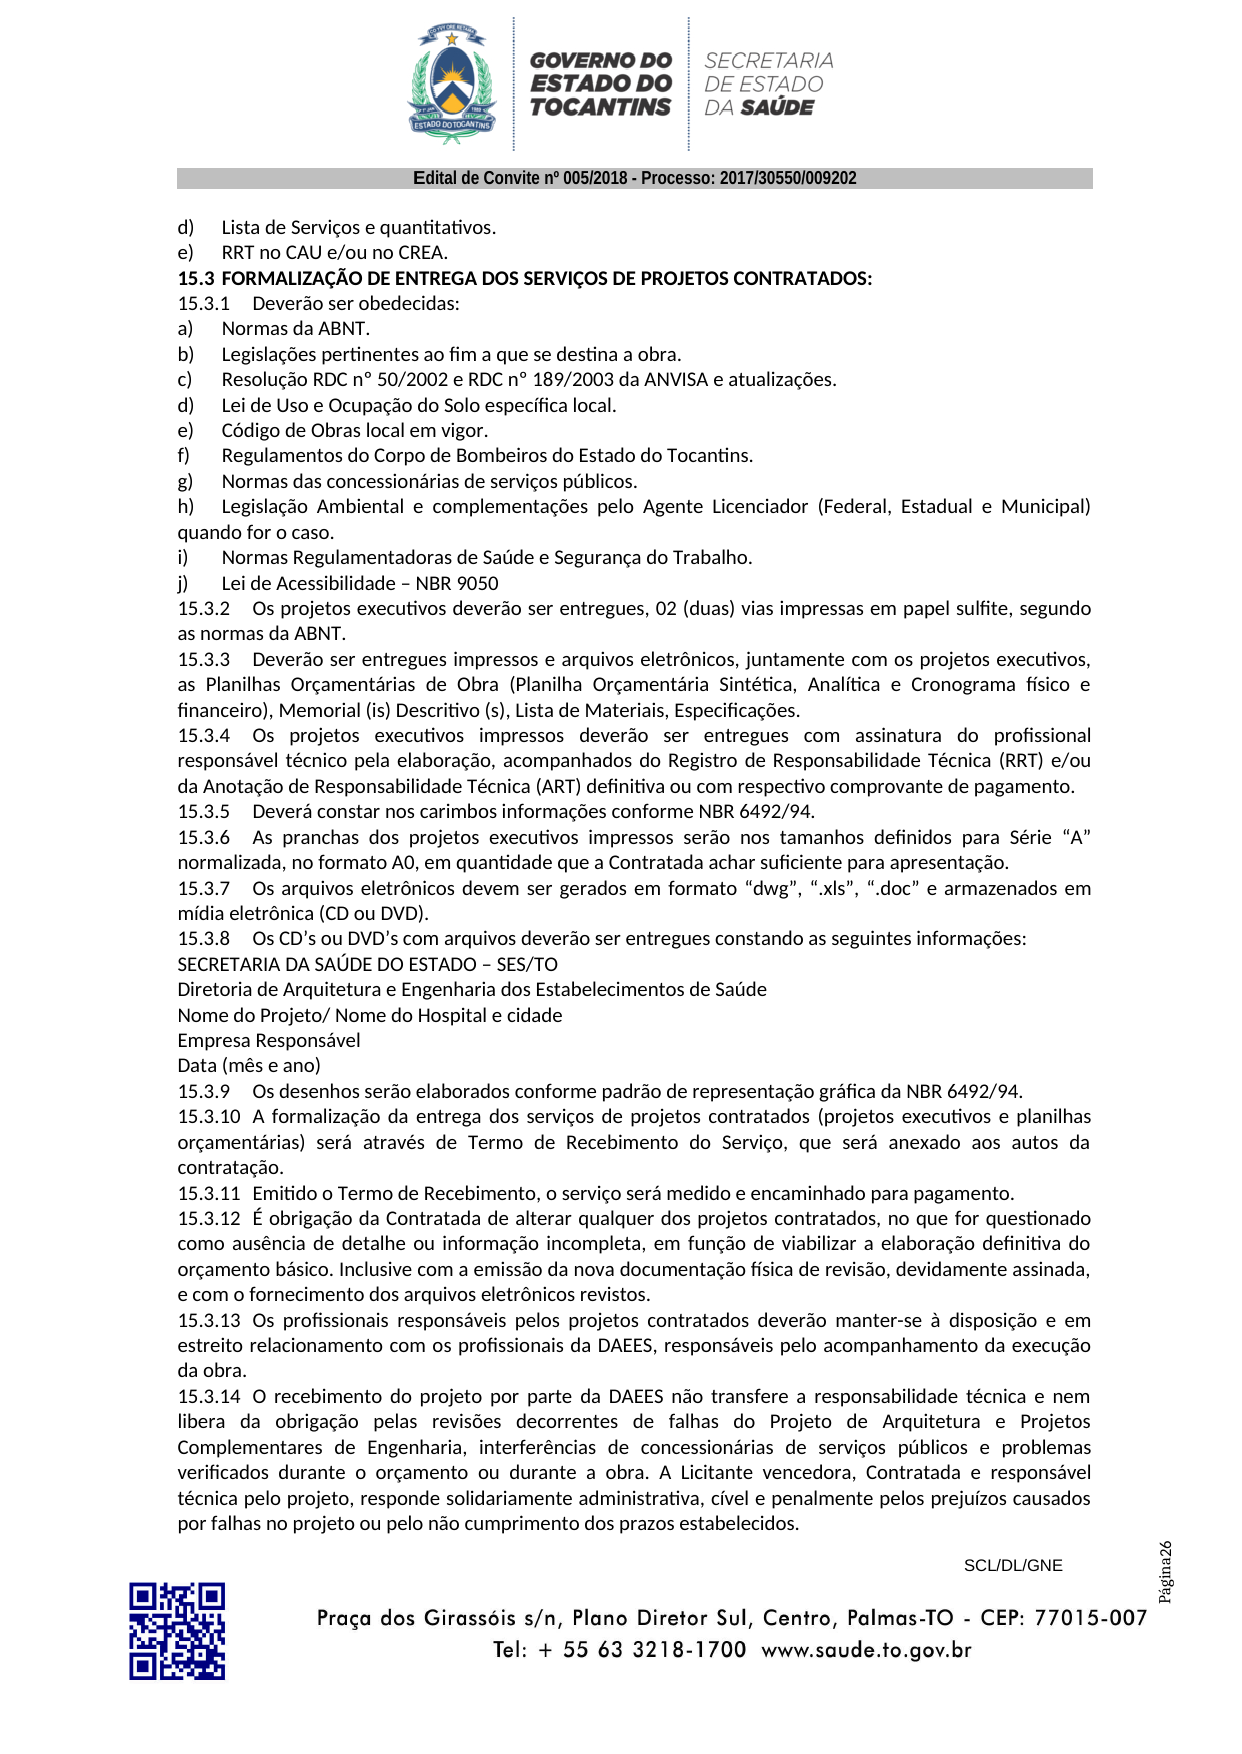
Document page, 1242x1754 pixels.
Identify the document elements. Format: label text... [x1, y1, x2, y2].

list Lei de Uso e Ocupação do Solo específica local. [177, 392, 1093, 417]
list RRT no CAU e/ou no CREA. [177, 239, 1093, 265]
list Regulamentos do Corpo de Bombeiros do Estado do Tocantins. [177, 443, 1093, 468]
list FORMALIZAÇÃO DE ENTREGA DOS SERVIÇOS DE PROJETOS CONTRATADOS: [177, 265, 1093, 290]
list O recebimento do projeto por parte da DAEES não transfere a responsabilidade técnica e nem libera da obrigação pelas revisões decorrentes de falhas do Projeto de Arquitetura e Projetos Complementares de Engenharia, interferências de concessionárias de serviços públicos e problemas verificados durante o orçamento ou durante a obra. A Licitante vencedora, Contratada e responsável técnica pelo projeto, responde solidariamente administrativa, cível e penalmente pelos prejuízos causados por falhas no projeto ou pelo não cumprimento dos prazos estabelecidos. [177, 1383, 1093, 1536]
list Os profissionais responsáveis pelos projetos contratados deverão manter-se à disposição e em estreito relacionamento com os profissionais da DAEES, responsáveis pelo acompanhamento da execução da obra. [177, 1307, 1093, 1383]
list É obrigação da Contratada de alterar qualquer dos projetos contratados, no que for questionado como ausência de detalhe ou informação incompleta, em função de viabilizar a elaboração definitiva do orçamento básico. Inclusive com a emissão da nova documentação física de revisão, devidamente assinada, e com o fornecimento dos arquivos eletrônicos revistos. [177, 1205, 1093, 1307]
list Legislações pertinentes ao fim a que se destina a obra. [177, 341, 1093, 366]
list Lei de Acessibilidade – NBR 9050 [177, 570, 1093, 595]
text Diretoria de Arquitetura e Engenharia dos Estabelecimentos de Saúde [177, 976, 1093, 1002]
picture [223, 15, 1022, 154]
list Normas da ABNT. [177, 316, 1093, 341]
list Normas das concessionárias de serviços públicos. [177, 468, 1093, 493]
list Emitido o Termo de Recebimento, o serviço será medido e encaminhado para pagamento. [177, 1180, 1093, 1205]
text Nome do Projeto/ Nome do Hospital e cidade [177, 1002, 1093, 1027]
list Deverão ser obedecidas: [177, 290, 1093, 316]
list Resolução RDC nº 50/2002 e RDC nº 189/2003 da ANVISA e atualizações. [177, 366, 1093, 392]
list Os arquivos eletrônicos devem ser gerados em formato “dwg”, “.xls”, “.doc” e armazenados em mídia eletrônica (CD ou DVD). [177, 875, 1093, 926]
text Data (mês e ano) [177, 1053, 1093, 1078]
picture [125, 1578, 1147, 1684]
list Normas Regulamentadoras de Saúde e Segurança do Trabalho. [177, 544, 1093, 570]
list As pranchas dos projetos executivos impressos serão nos tamanhos definidos para Série “A” normalizada, no formato A0, em quantidade que a Contratada achar suficiente para apresentação. [177, 824, 1093, 875]
list Legislação Ambiental e complementações pelo Agente Licenciador (Federal, Estadual e Municipal) quando for o caso. [177, 493, 1093, 544]
list Os desenhos serão elaborados conforme padrão de representação gráfica da NBR 6492/94. [177, 1078, 1093, 1103]
list A formalização da entrega dos serviços de projetos contratados (projetos executivos e planilhas orçamentárias) será através de Termo de Recebimento do Serviço, que será anexado aos autos da contratação. [177, 1103, 1093, 1180]
list Os projetos executivos impressos deverão ser entregues com assinatura do profissional responsável técnico pela elaboração, acompanhados do Registro de Responsabilidade Técnica (RRT) e/ou da Anotação de Responsabilidade Técnica (ART) definitiva ou com respectivo comprovante de pagamento. [177, 722, 1093, 798]
list Os projetos executivos deverão ser entregues, 02 (duas) vias impressas em papel sulfite, segundo as normas da ABNT. [177, 595, 1093, 646]
text SECRETARIA DA SAÚDE DO ESTADO – SES/TO [177, 951, 1093, 976]
text Empresa Responsável [177, 1027, 1093, 1053]
list Os CD’s ou DVD’s com arquivos deverão ser entregues constando as seguintes informações: [177, 926, 1093, 951]
list Deverão ser entregues impressos e arquivos eletrônicos, juntamente com os projetos executivos, as Planilhas Orçamentárias de Obra (Planilha Orçamentária Sintética, Analítica e Cronograma físico e financeiro), Memorial (is) Descritivo (s), Lista de Materiais, Especificações. [177, 646, 1093, 722]
list Código de Obras local em vigor. [177, 417, 1093, 443]
list Lista de Serviços e quantitativos. [177, 214, 1093, 239]
list Deverá constar nos carimbos informações conforme NBR 6492/94. [177, 798, 1093, 824]
